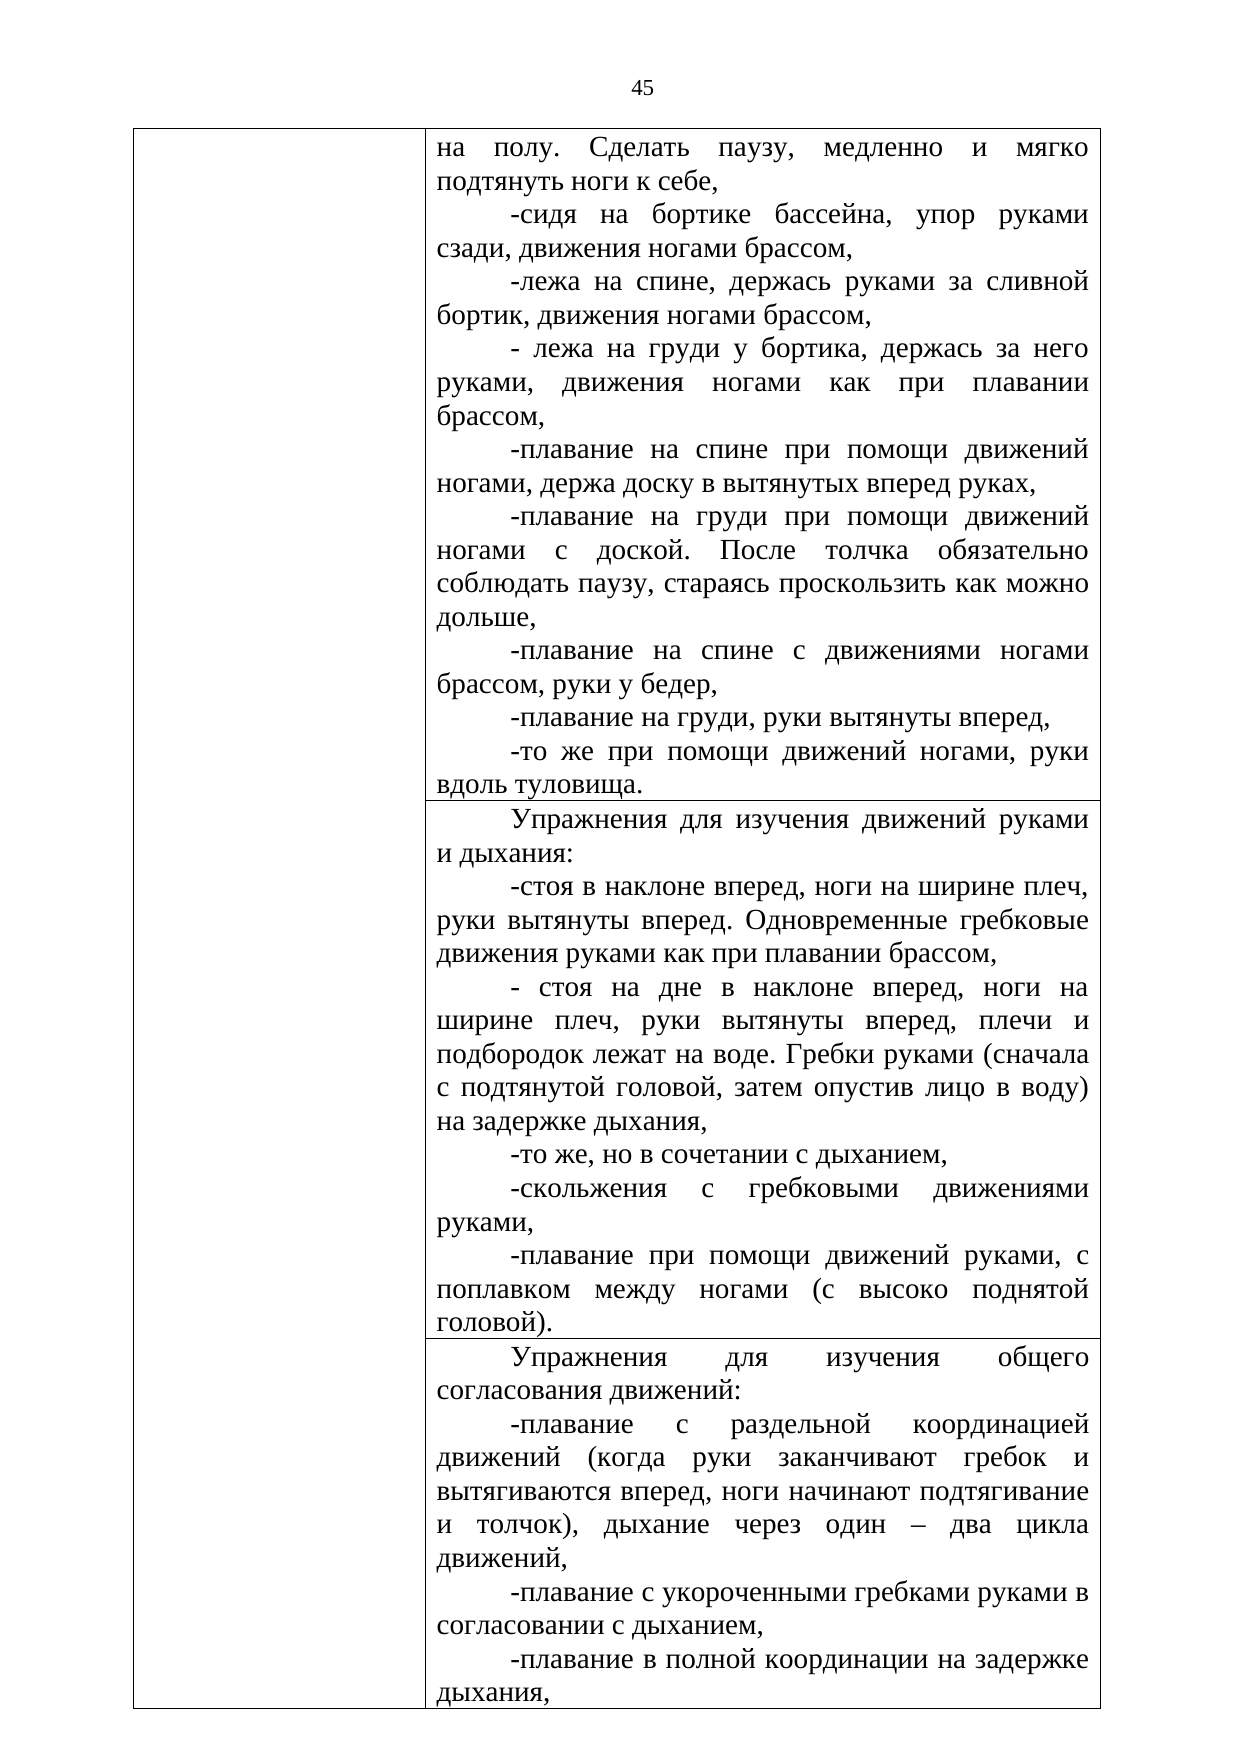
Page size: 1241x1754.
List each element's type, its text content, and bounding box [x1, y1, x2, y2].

table_cell Упражнения для изучения движений руками и дыхания: -стоя в наклоне вперед, ноги на ширине плеч, руки вытянуты вперед. Одновременные гребковые движения руками как при плавании брассом, - стоя на дне в наклоне вперед, ноги на ширине плеч, руки вытянуты вперед, плечи и подбородок лежат на воде. Гребки руками (сначала с подтянутой головой, затем опустив лицо в воду) на задержке дыхания, -то же, но в сочетании с дыханием, -скольжения с гребковыми движениями руками, -плавание при помощи движений руками, с поплавком между ногами (с высоко поднятой головой). [426, 801, 1100, 1338]
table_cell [134, 129, 425, 1708]
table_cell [426, 129, 1100, 800]
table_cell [426, 1339, 1100, 1708]
